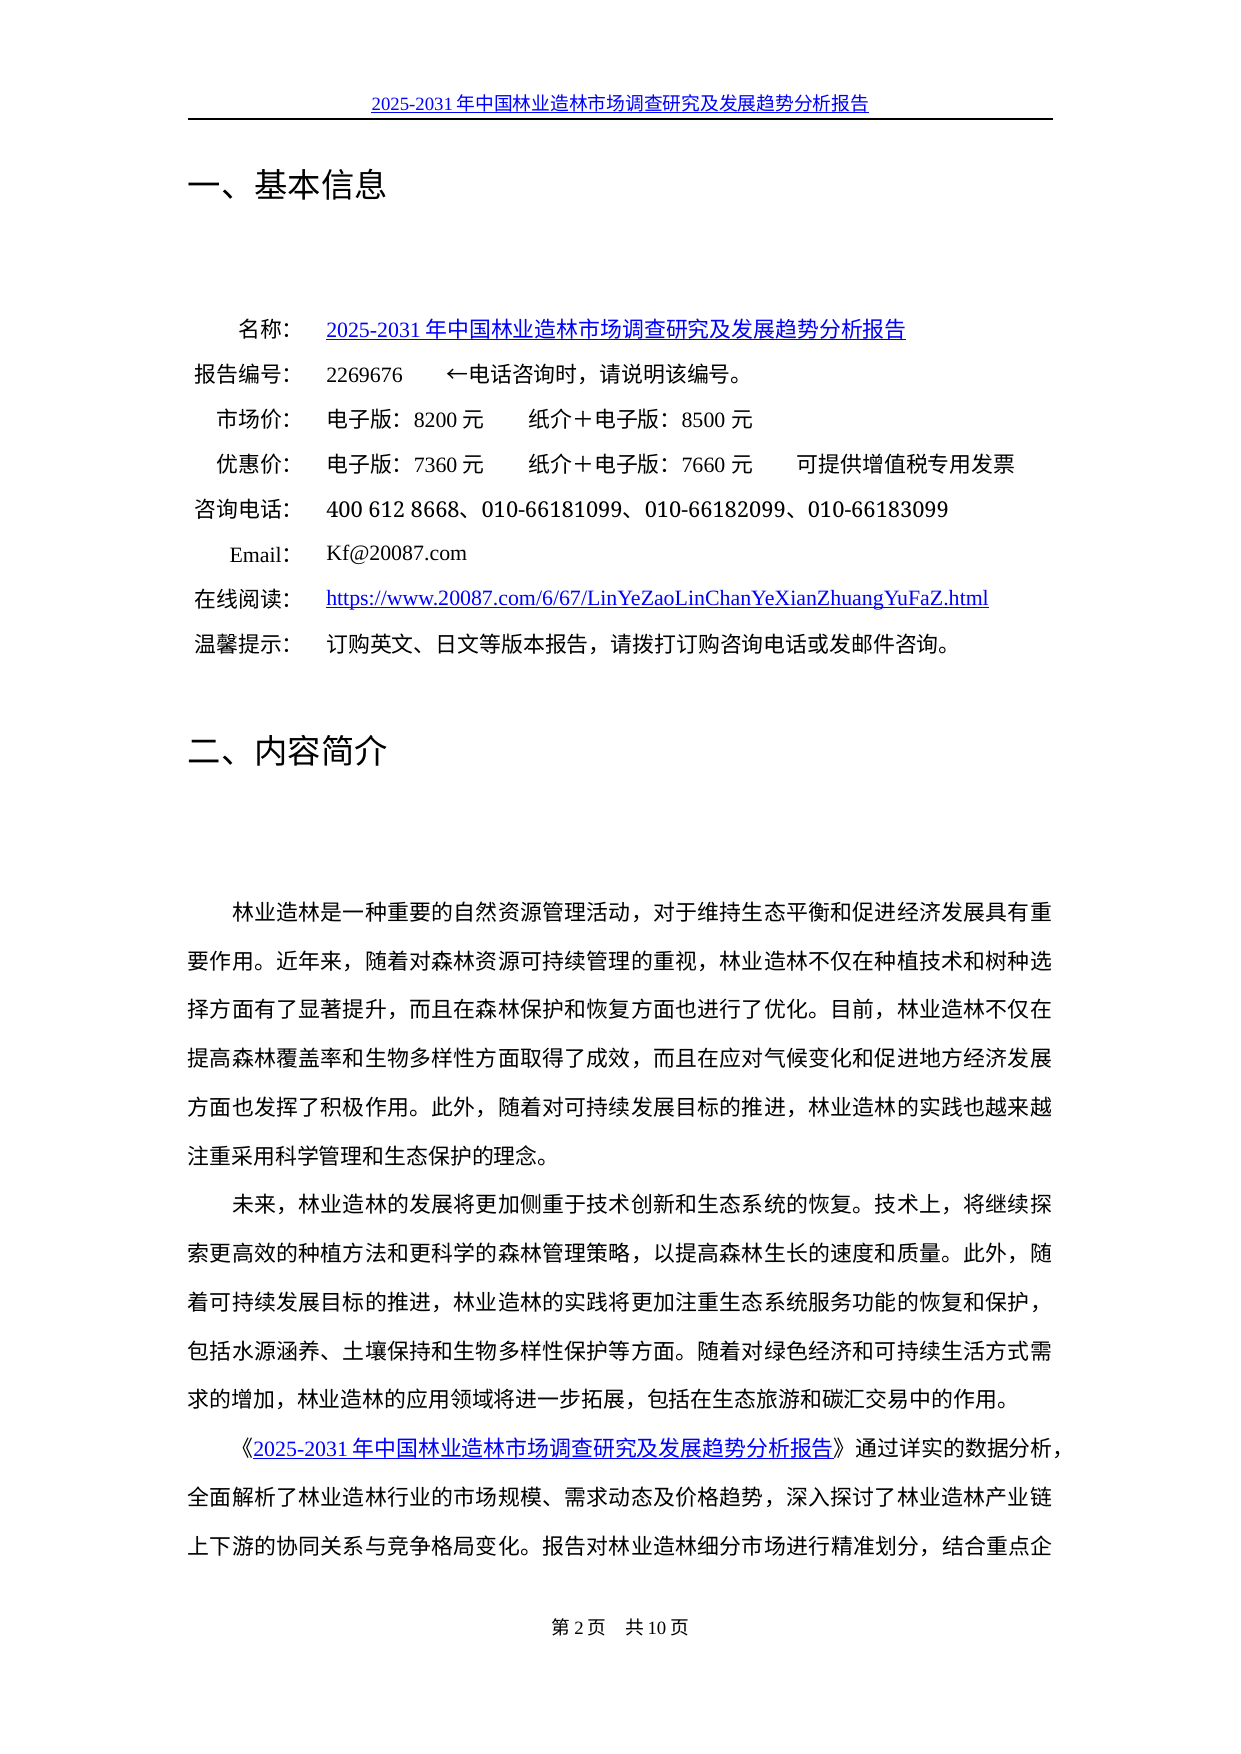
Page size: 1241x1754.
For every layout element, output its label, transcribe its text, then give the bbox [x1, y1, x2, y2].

table_cell Email： [167, 537, 315, 582]
table_cell 在线阅读： [167, 582, 315, 627]
table_cell 温馨提示： [167, 627, 315, 672]
table_cell 电子版：7360 元 纸介＋电子版：7660 元 可提供增值税专用发票 [315, 447, 1073, 492]
table_header 2025-2031年中国林业造林市场调查研究及发展趋势分析报告 [315, 312, 1073, 357]
table_cell 报告编号： [167, 357, 315, 402]
table_cell 2269676 ←电话咨询时，请说明该编号。 [315, 357, 1073, 402]
table_cell 电子版：8200 元 纸介＋电子版：8500 元 [315, 402, 1073, 447]
table_cell 订购英文、日文等版本报告，请拨打订购咨询电话或发邮件咨询。 [315, 627, 1073, 672]
table_header 名称： [167, 312, 315, 357]
title 一、基本信息 [187, 150, 1053, 215]
table_cell 咨询电话： [167, 492, 315, 537]
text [187, 894, 1053, 1561]
table_cell 400 612 8668、010-66181099、010-66182099、010-66183099 [315, 492, 1073, 537]
table_cell 市场价： [167, 402, 315, 447]
table_cell Kf@20087.com [315, 537, 1073, 582]
table_cell 优惠价： [167, 447, 315, 492]
table_cell [315, 582, 1073, 627]
title 二、内容简介 [187, 717, 1053, 782]
